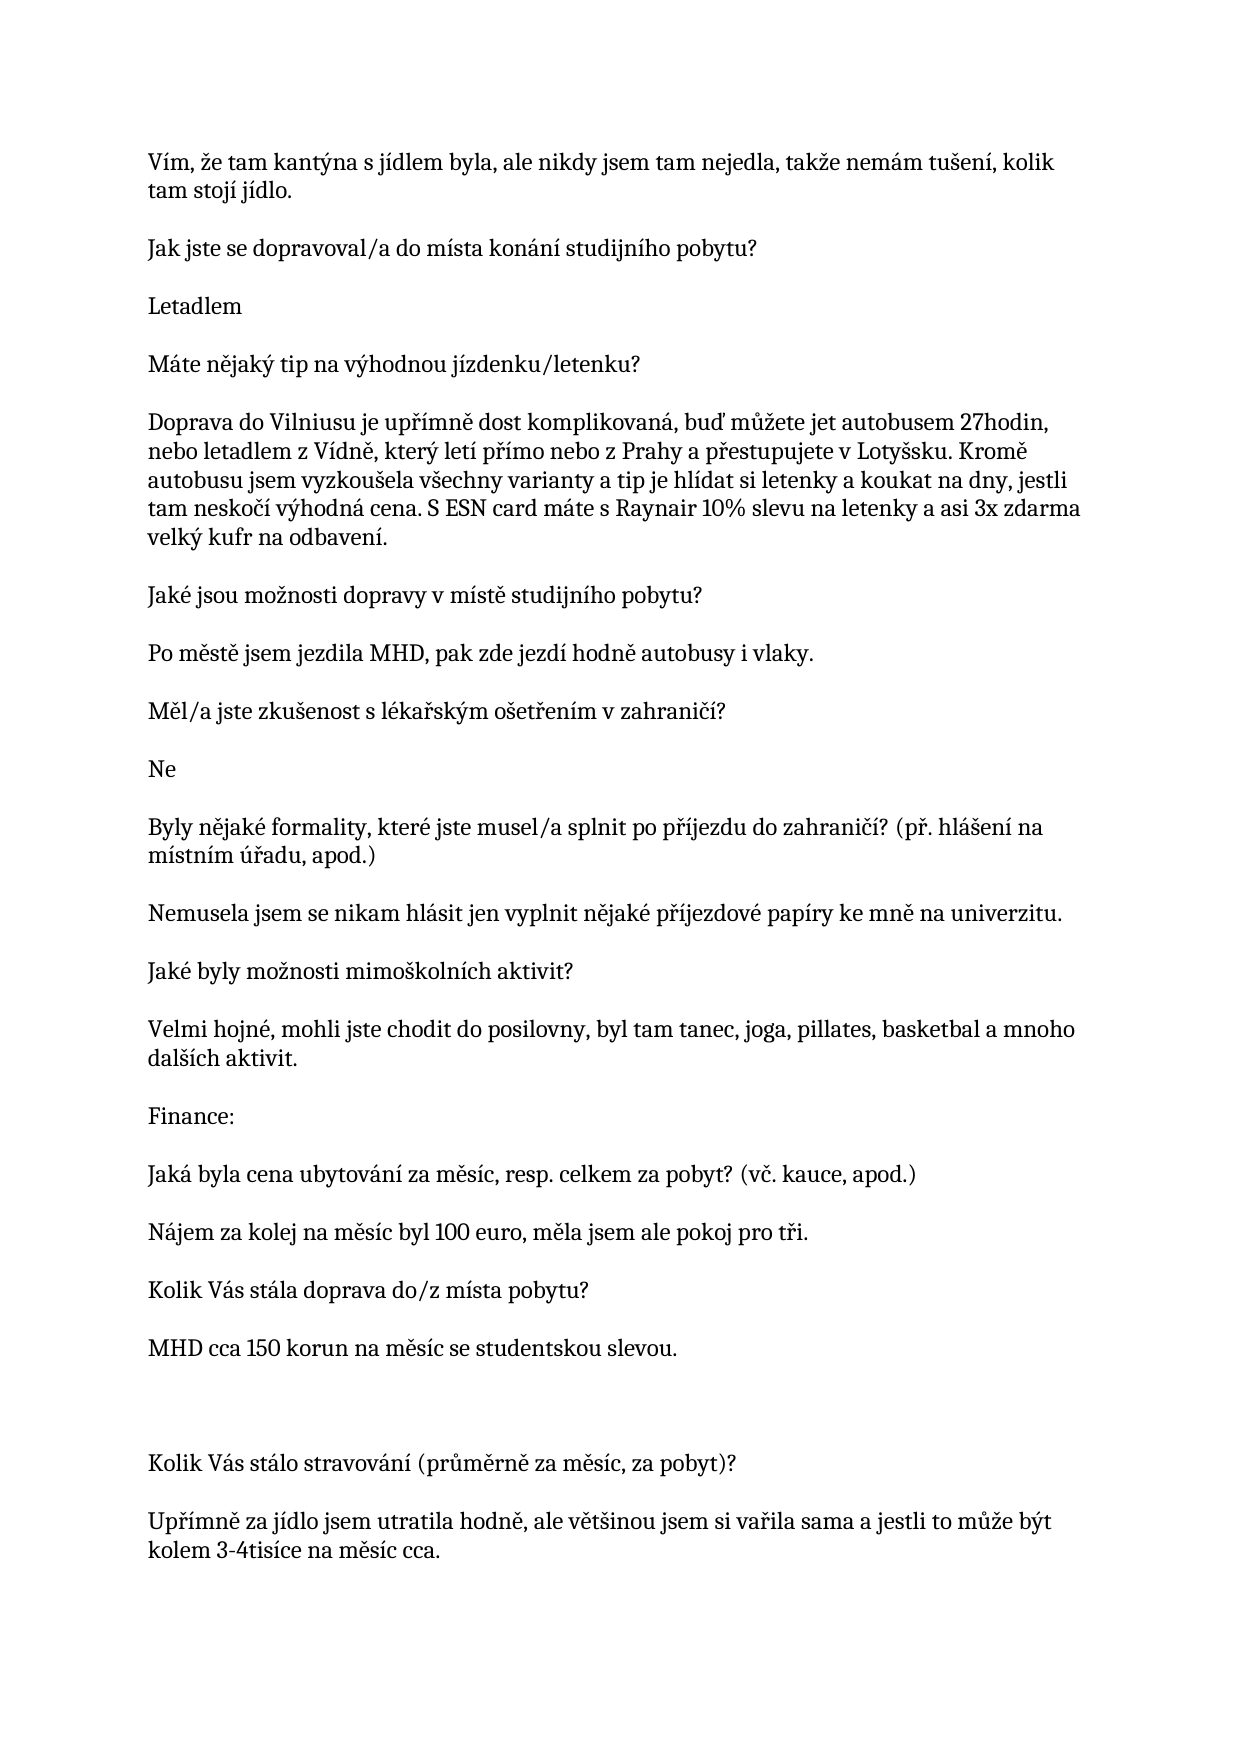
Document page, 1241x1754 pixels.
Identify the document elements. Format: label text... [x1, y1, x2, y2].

text MHD cca 150 korun na měsíc se studentskou slevou. [148, 1333, 1093, 1362]
text Nemusela jsem se nikam hlásit jen vyplnit nějaké příjezdové papíry ke mně na univerzitu. [148, 899, 1093, 928]
text Kolik Vás stálo stravování (průměrně za měsíc, za pobyt)? [148, 1449, 1093, 1478]
text Jaká byla cena ubytování za měsíc, resp. celkem za pobyt? (vč. kauce, apod.) [148, 1160, 1093, 1188]
text Finance: [148, 1102, 1093, 1131]
text Ne [148, 755, 1093, 783]
text Letadlem [148, 292, 1093, 321]
text Jaké byly možnosti mimoškolních aktivit? [148, 957, 1093, 986]
text Máte nějaký tip na výhodnou jízdenku/letenku? [148, 350, 1093, 379]
text Upřímně za jídlo jsem utratila hodně, ale většinou jsem si vařila sama a jestli to může být kolem 3-4tisíce na měsíc cca. [148, 1507, 1093, 1565]
text Kolik Vás stála doprava do/z místa pobytu? [148, 1276, 1093, 1304]
text Po městě jsem jezdila MHD, pak zde jezdí hodně autobusy i vlaky. [148, 639, 1093, 668]
text Vím, že tam kantýna s jídlem byla, ale nikdy jsem tam nejedla, takže nemám tušení, kolik tam stojí jídlo. [148, 148, 1093, 205]
text Doprava do Vilniusu je upřímně dost komplikovaná, buď můžete jet autobusem 27hodin, nebo letadlem z Vídně, který letí přímo nebo z Prahy a přestupujete v Lotyšsku. Kromě autobusu jsem vyzkoušela všechny varianty a tip je hlídat si letenky a koukat na dny, jestli tam neskočí výhodná cena. S ESN card máte s Raynair 10% slevu na letenky a asi 3x zdarma velký kufr na odbavení. [148, 408, 1093, 552]
text Nájem za kolej na měsíc byl 100 euro, měla jsem ale pokoj pro tři. [148, 1218, 1093, 1246]
text Jak jste se dopravoval/a do místa konání studijního pobytu? [148, 234, 1093, 263]
text Měl/a jste zkušenost s lékařským ošetřením v zahraničí? [148, 697, 1093, 726]
text Velmi hojné, mohli jste chodit do posilovny, byl tam tanec, joga, pillates, basketbal a mnoho dalších aktivit. [148, 1015, 1093, 1073]
text Byly nějaké formality, které jste musel/a splnit po příjezdu do zahraničí? (př. hlášení na místním úřadu, apod.) [148, 813, 1093, 870]
text Jaké jsou možnosti dopravy v místě studijního pobytu? [148, 581, 1093, 610]
